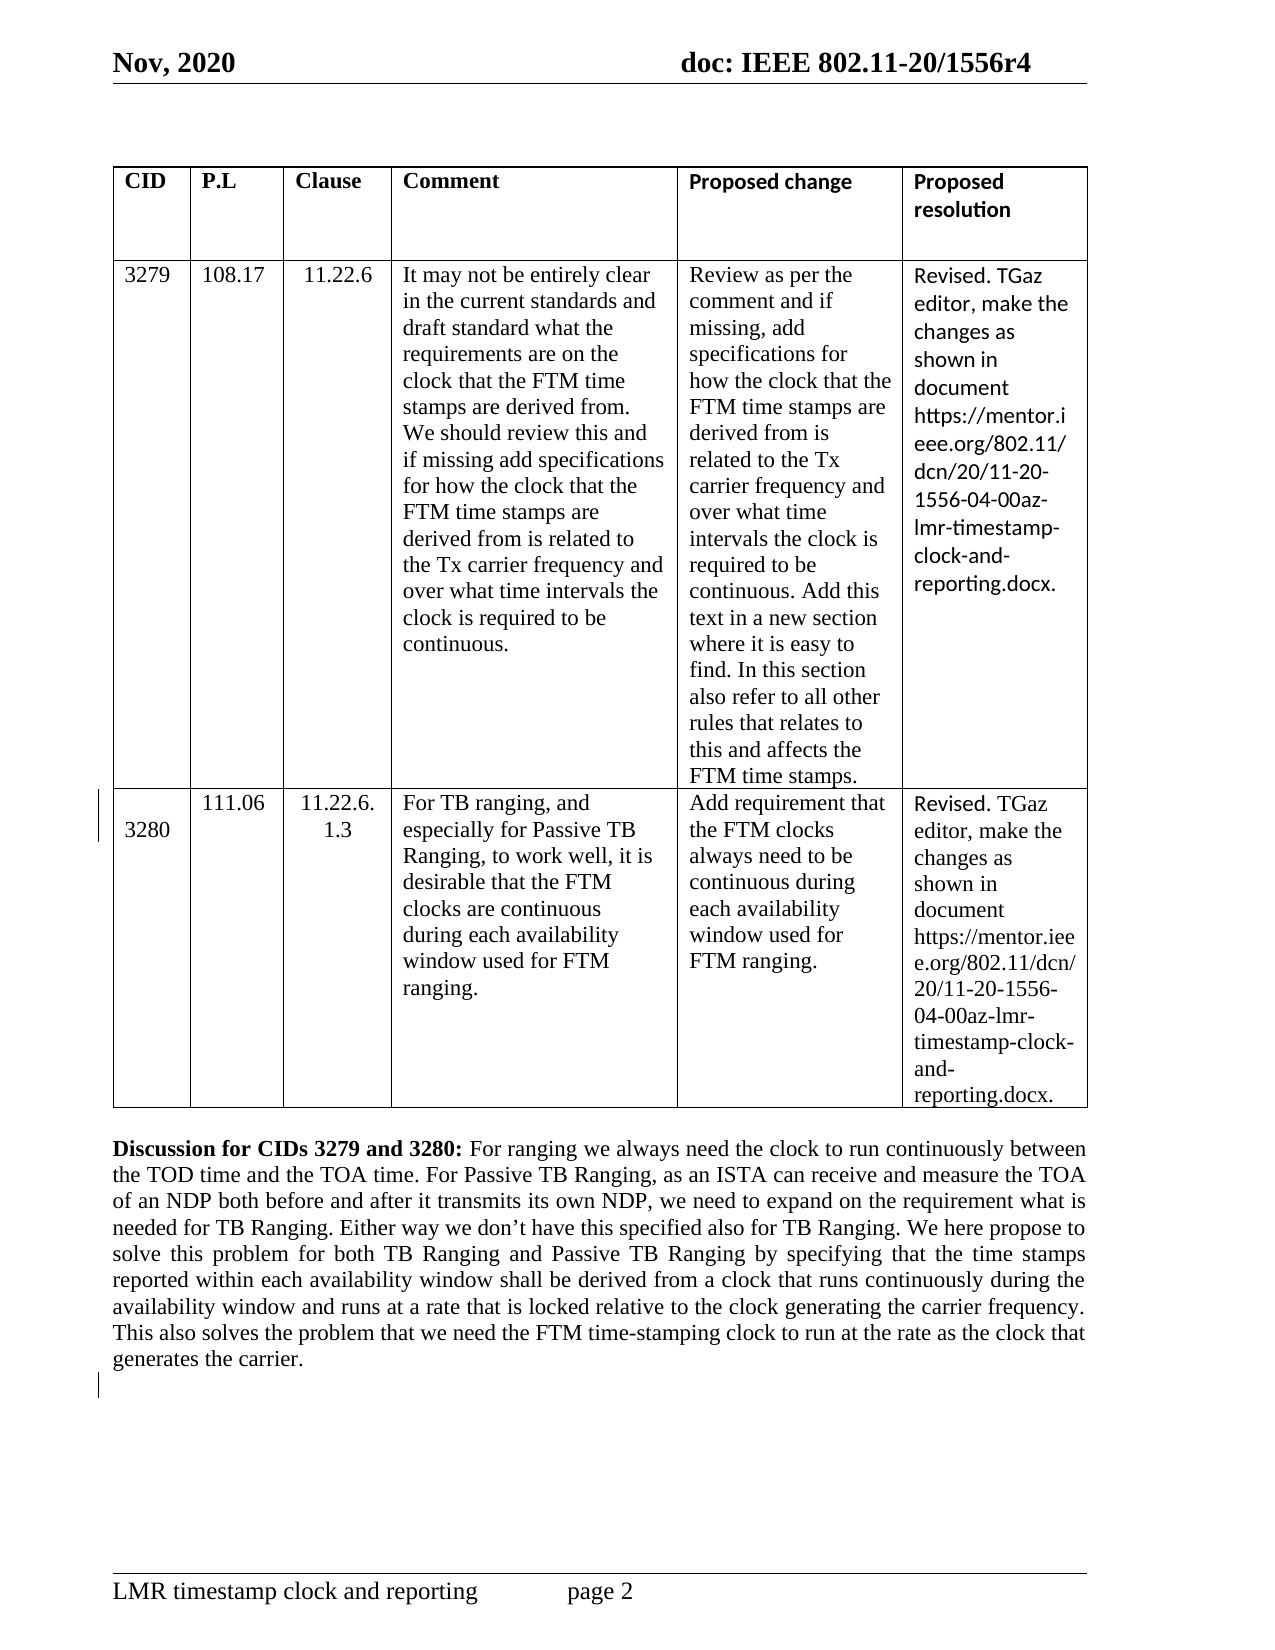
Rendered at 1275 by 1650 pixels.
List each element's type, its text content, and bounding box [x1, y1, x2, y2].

table_cell 11.22.6 [284, 261, 391, 788]
table_cell 3280 [114, 789, 190, 1107]
table_cell 111.06 [191, 789, 283, 1107]
table_header Comment [392, 168, 677, 260]
table_cell 11.22.6.1.3 [284, 789, 391, 1107]
table_cell Revised. TGaz editor, make the changes as shown in document https://mentor.ieee.org/802.11/dcn/20/11-20-1556-04-00az-lmr-timestamp-clock-and-reporting.docx. [903, 261, 1087, 788]
table_cell Revised. TGaz editor, make the changes as shown in document https://mentor.ieee.org/802.11/dcn/20/11-20-1556-04-00az-lmr-timestamp-clock-and-reporting.docx. [903, 789, 1087, 1107]
table_header P.L [191, 168, 283, 260]
table_header Proposed resolution [903, 168, 1087, 260]
table_cell 3279 [114, 261, 190, 788]
table_cell For TB ranging, and especially for Passive TB Ranging, to work well, it is desirable that the FTM clocks are continuous during each availability window used for FTM ranging. [392, 789, 677, 1107]
table_cell Add requirement that the FTM clocks always need to be continuous during each availability window used for FTM ranging. [678, 789, 902, 1107]
table_cell It may not be entirely clear in the current standards and draft standard what the requirements are on the clock that the FTM time stamps are derived from. We should review this and if missing add specifications for how the clock that the FTM time stamps are derived from is related to the Tx carrier frequency and over what time intervals the clock is required to be continuous. [392, 261, 677, 788]
table_header CID [114, 168, 190, 260]
table_header Proposed change [678, 168, 902, 260]
text Discussion for CIDs 3279 and 3280: For ranging we always need the clock to run continuously between the TOD time and the TOA time. For Passive TB Ranging, as an ISTA can receive and measure the TOA of an NDP both before and after it transmits its own NDP, we need to expand on the requirement what is needed for TB Ranging. Either way we don’t have this specified also for TB Ranging. We here propose to solve this problem for both TB Ranging and Passive TB Ranging by specifying that the time stamps reported within each availability window shall be derived from a clock that runs continuously during the availability window and runs at a rate that is locked relative to the clock generating the carrier frequency. This also solves the problem that we need the FTM time-stamping clock to run at the rate as the clock that generates the carrier. [112, 1135, 1087, 1372]
table_header Clause [284, 168, 391, 260]
table_cell Review as per the comment and if missing, add specifications for how the clock that the FTM time stamps are derived from is related to the Tx carrier frequency and over what time intervals the clock is required to be continuous. Add this text in a new section where it is easy to find. In this section also refer to all other rules that relates to this and affects the FTM time stamps. [678, 261, 902, 788]
table_cell 108.17 [191, 261, 283, 788]
